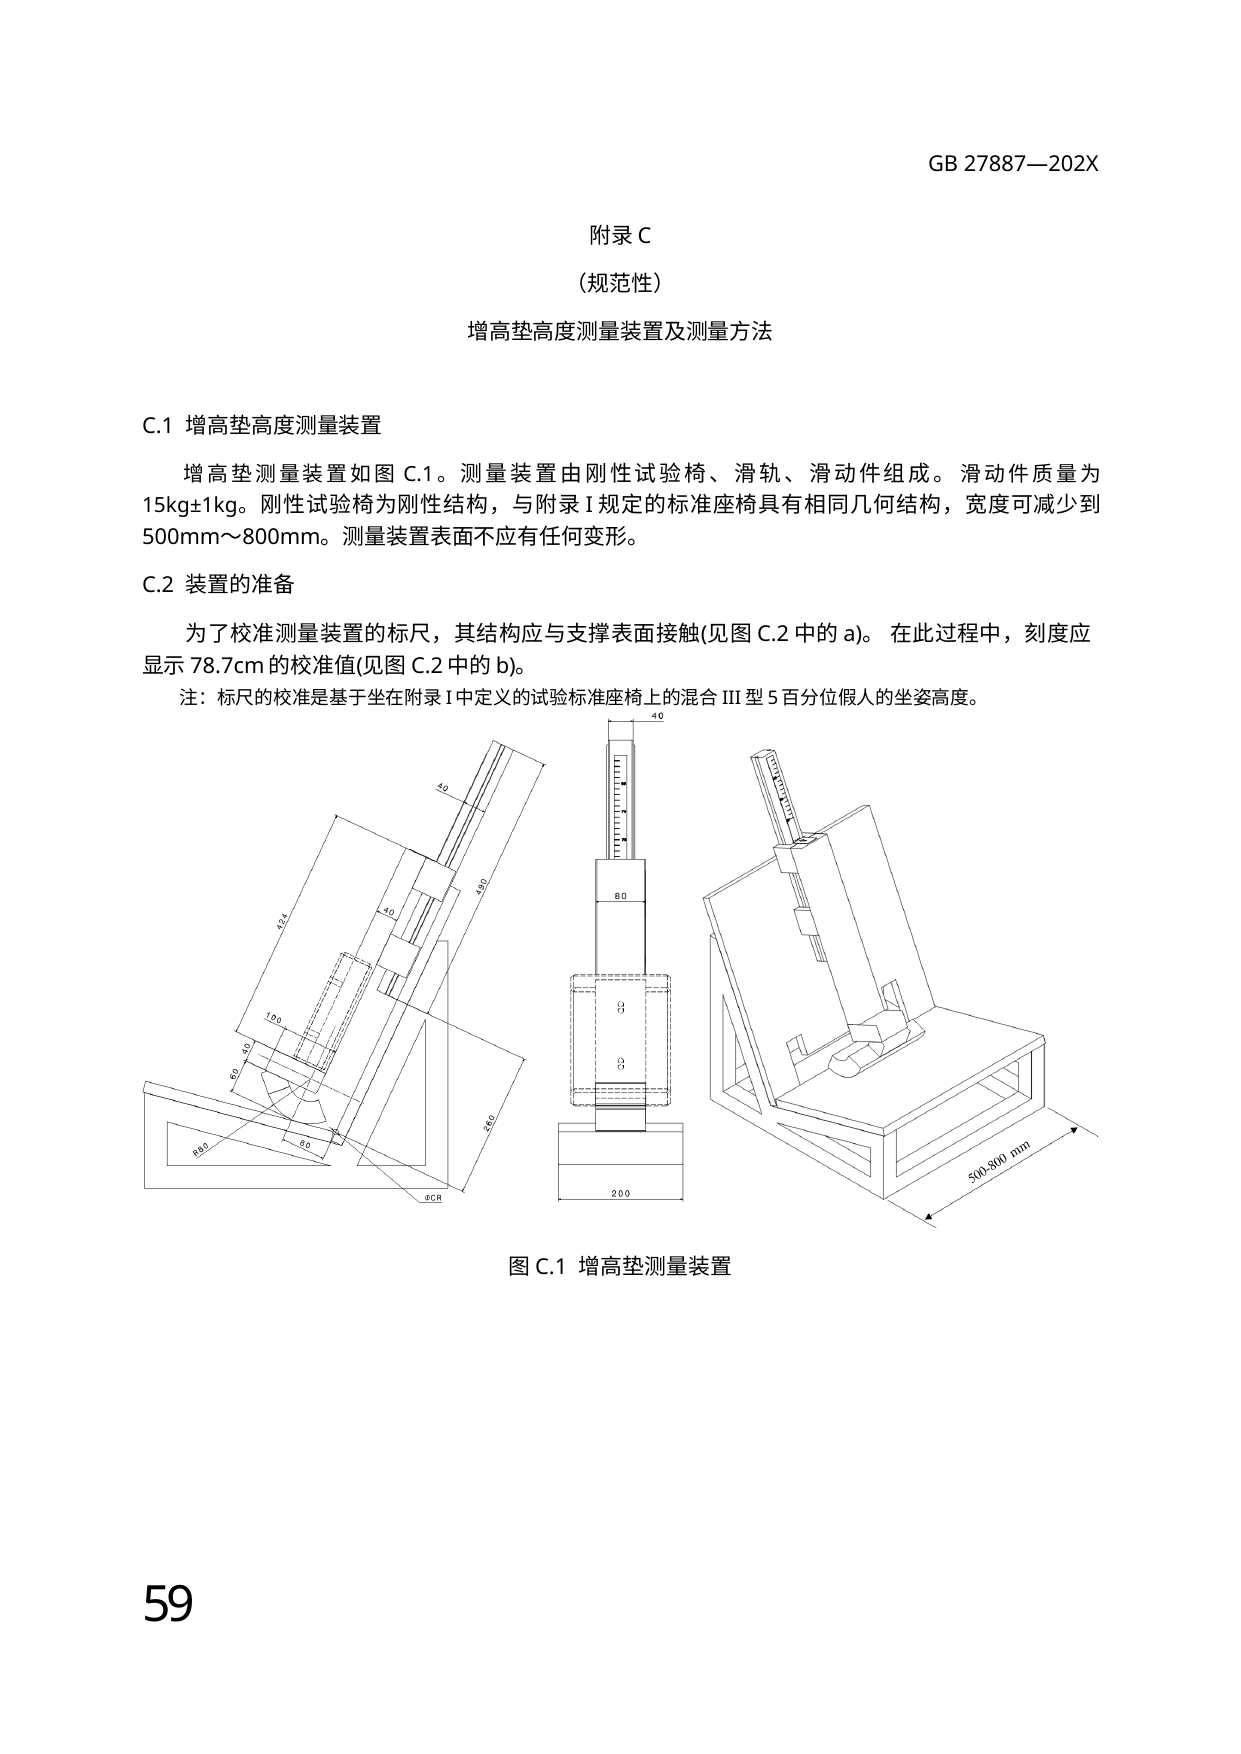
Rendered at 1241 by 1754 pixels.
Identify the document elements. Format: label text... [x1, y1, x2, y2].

picture [141, 712, 1099, 1228]
list （规范性） [142, 266, 1098, 297]
list 注：标尺的校准是基于坐在附录I中定义的试验标准座椅上的混合III型5百分位假人的坐姿高度。 [142, 680, 1091, 712]
list 装置的准备 [142, 567, 1091, 599]
list 为了校准测量装置的标尺，其结构应与支撑表面接触(见图C.2中的a)。 在此过程中，刻度应显示78.7cm的校准值(见图C.2中的b)。 [142, 615, 1091, 680]
list 增高垫高度测量装置及测量方法 [142, 314, 1098, 345]
list 附录C [142, 218, 1098, 249]
list 增高垫高度测量装置 [142, 408, 1091, 439]
text 增高垫测量装置如图C.1。测量装置由刚性试验椅、滑轨、滑动件组成。滑动件质量为 15kg±1kg。刚性试验椅为刚性结构，与附录I规定的标准座椅具有相同几何结构，宽度可减少到500mm～800mm。测量装置表面不应有任何变形。 [142, 456, 1101, 551]
text 图C.1 增高垫测量装置 [142, 1249, 1098, 1281]
